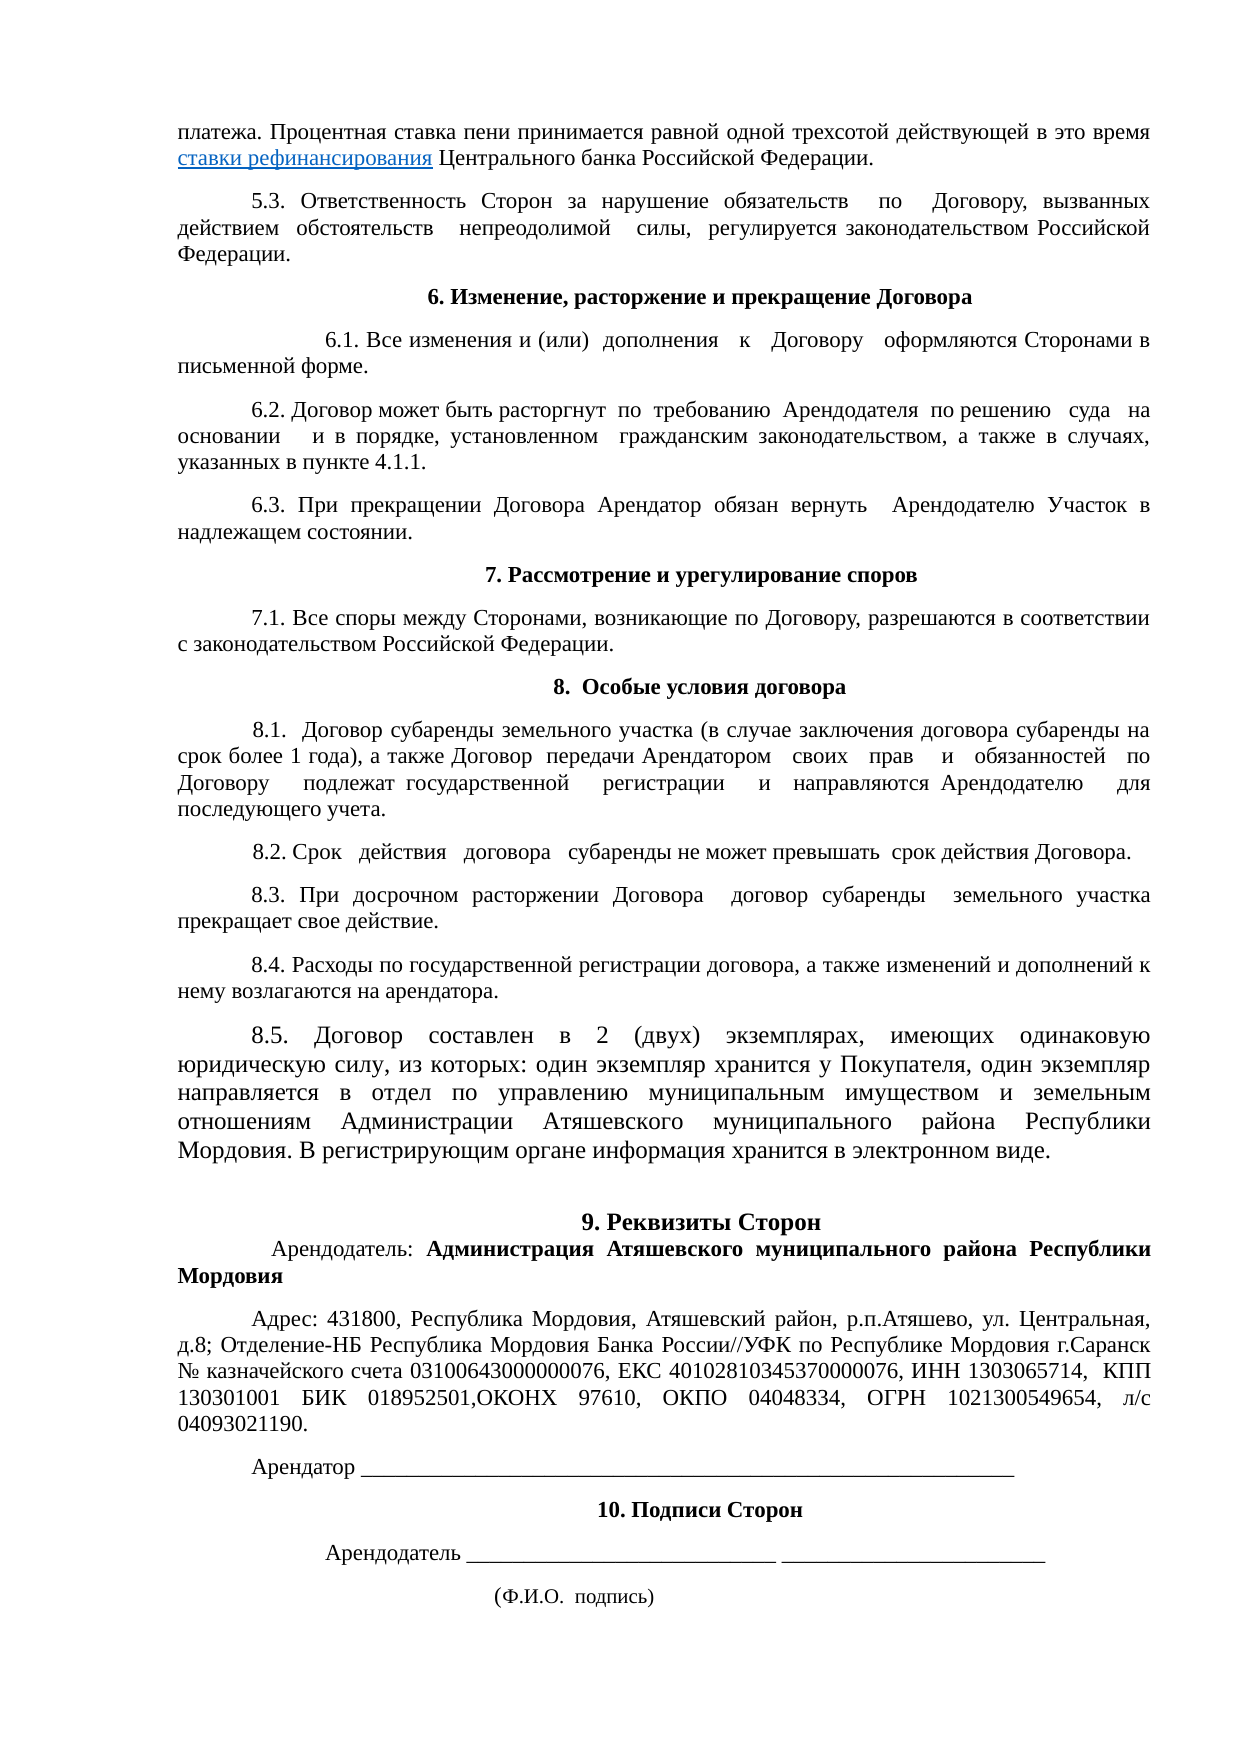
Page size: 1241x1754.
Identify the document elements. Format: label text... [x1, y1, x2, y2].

text Арендатор _________________________________________________________ [177, 1453, 1152, 1480]
text 9. Реквизиты Сторон [177, 1207, 1152, 1236]
text Адрес: 431800, Республика Мордовия, Атяшевский район, р.п.Атяшево, ул. Центральная, д.8; Отделение-НБ Республика Мордовия Банка России//УФК по Республике Мордовия г.Саранск № казначейского счета 03100643000000076, ЕКС 40102810345370000076, ИНН 1303065714, КПП 130301001 БИК 018952501,ОКОНХ 97610, ОКПО 04048334, ОГРН 1021300549654, л/с 04093021190. [177, 1305, 1152, 1437]
text 7. Рассмотрение и урегулирование споров [177, 561, 1152, 587]
text 10. Подписи Сторон [177, 1496, 1152, 1523]
text 8.3. При досрочном расторжении Договора договор субаренды земельного участка прекращает свое действие. [177, 881, 1152, 934]
text (Ф.И.О. подпись) [177, 1582, 1152, 1609]
text 5.3. Ответственность Сторон за нарушение обязательств по Договору, вызванных действием обстоятельств непреодолимой силы, регулируется законодательством Российской Федерации. [177, 187, 1152, 267]
text 6.3. При прекращении Договора Арендатор обязан вернуть Арендодателю Участок в надлежащем состоянии. [177, 491, 1152, 544]
text Арендодатель: Администрация Атяшевского муниципального района Республики Мордовия [177, 1236, 1152, 1288]
text 6.1. Все изменения и (или) дополнения к Договору оформляются Сторонами в письменной форме. [177, 326, 1152, 379]
text 8. Особые условия договора [177, 673, 1152, 699]
text 8.2. Срок действия договора субаренды не может превышать срок действия Договора. [177, 838, 1152, 864]
text 8.5. Договор составлен в 2 (двух) экземплярах, имеющих одинаковую юридическую силу, из которых: один экземпляр хранится у Покупателя, один экземпляр направляется в отдел по управлению муниципальным имуществом и земельным отношениям Администрации Атяшевского муниципального района Республики Мордовия. В регистрирующим органе информация хранится в электронном виде. [177, 1020, 1152, 1164]
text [177, 118, 1152, 171]
text 6. Изменение, расторжение и прекращение Договора [177, 283, 1152, 309]
text 8.1. Договор субаренды земельного участка (в случае заключения договора субаренды на срок более 1 года), а также Договор передачи Арендатором своих прав и обязанностей по Договору подлежат государственной регистрации и направляются Арендодателю для последующего учета. [177, 716, 1152, 822]
text 8.4. Расходы по государственной регистрации договора, а также изменений и дополнений к нему возлагаются на арендатора. [177, 951, 1152, 1003]
text Арендодатель ___________________________ _______________________ [177, 1539, 1152, 1566]
text 6.2. Договор может быть расторгнут по требованию Арендодателя по решению суда на основании и в порядке, установленном гражданским законодательством, а также в случаях, указанных в пункте 4.1.1. [177, 396, 1152, 475]
text 7.1. Все споры между Сторонами, возникающие по Договору, разрешаются в соответствии с законодательством Российской Федерации. [177, 604, 1152, 656]
